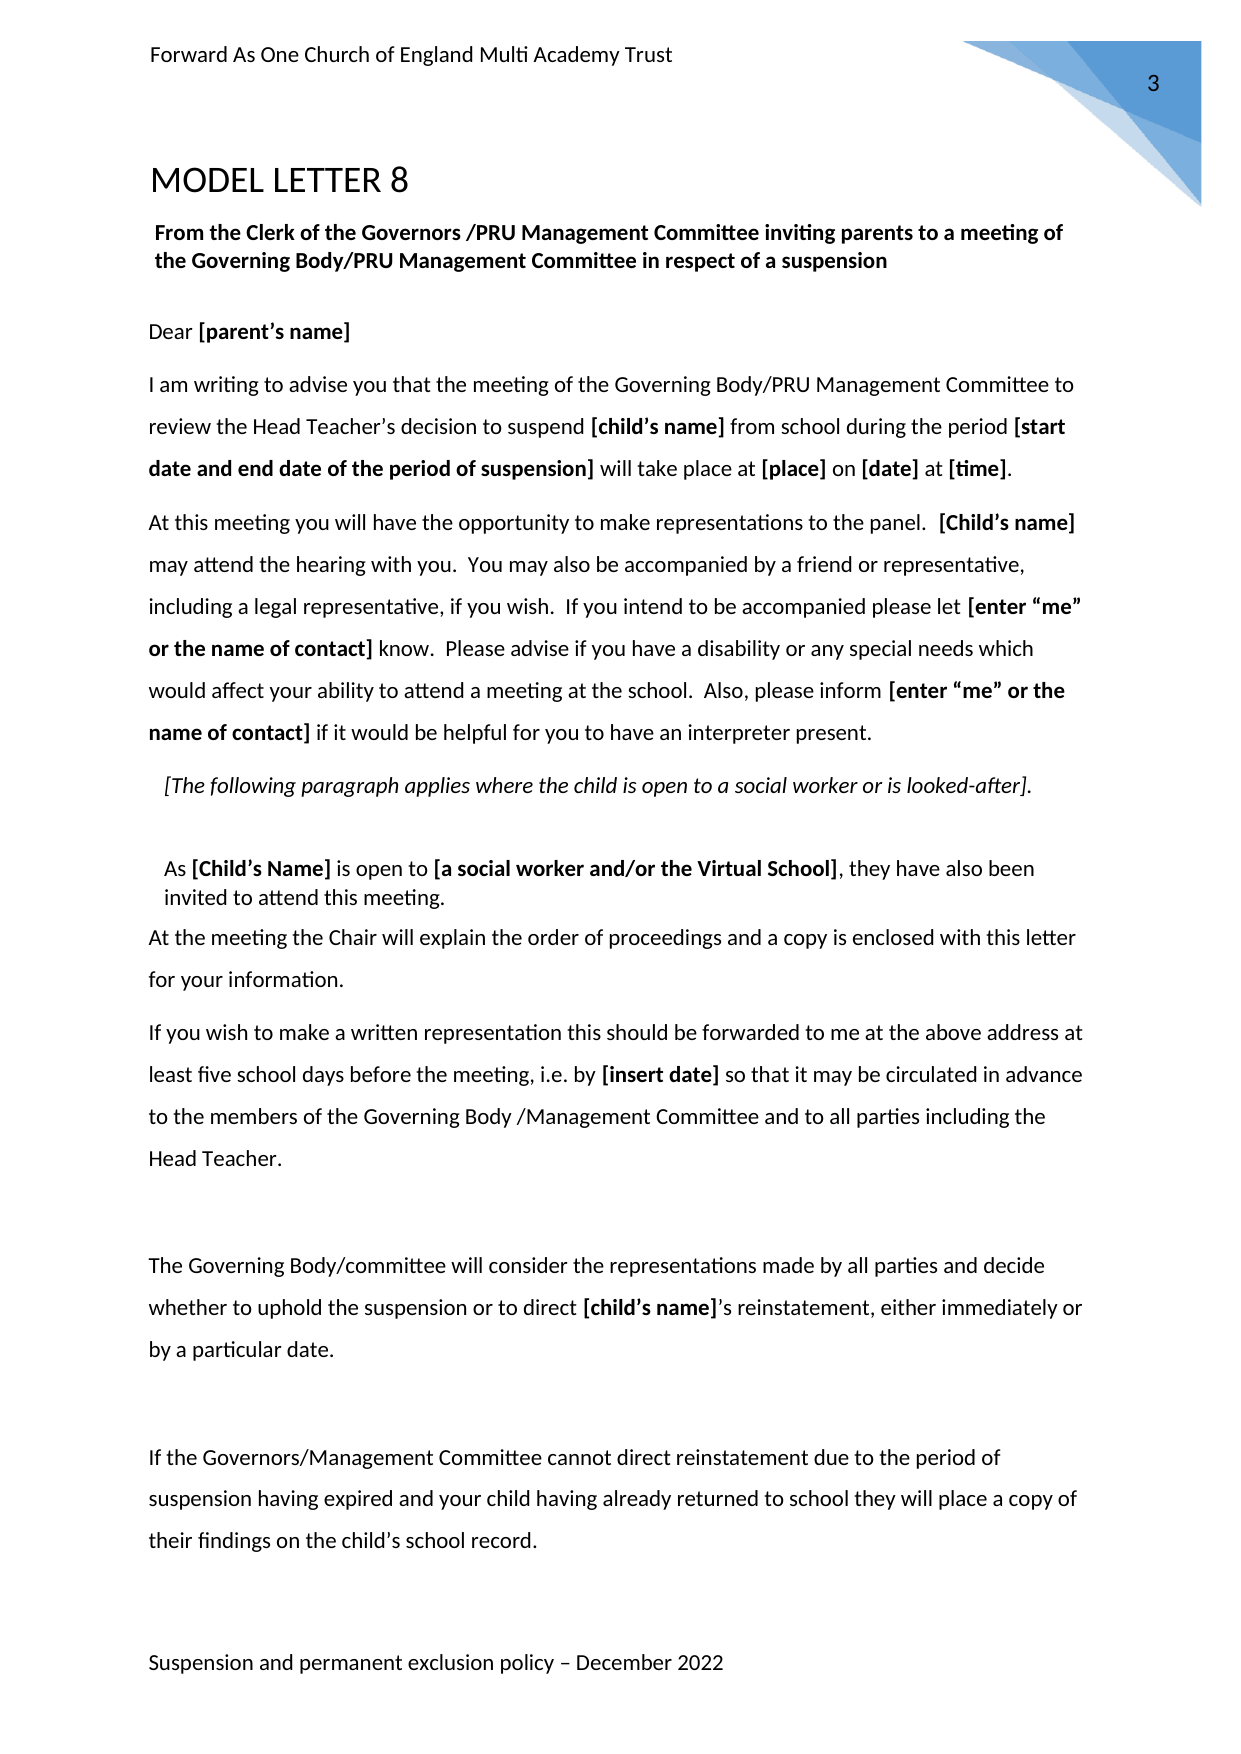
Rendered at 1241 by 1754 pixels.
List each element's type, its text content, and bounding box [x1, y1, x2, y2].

list [The following paragraph applies where the child is open to a social worker or is looked-after]. [164, 771, 1091, 799]
list At this meeting you will have the opportunity to make representations to the panel. [Child’s name] may attend the hearing with you. You may also be accompanied by a friend or representative, including a legal representative, if you wish. If you intend to be accompanied please let [enter “me” or the name of contact] know. Please advise if you have a disability or any special needs which would affect your ability to attend a meeting at the school. Also, please inform [enter “me” or the name of contact] if it would be helpful for you to have an interpreter present. [148, 508, 1091, 746]
picture [962, 41, 1202, 207]
list At the meeting the Chair will explain the order of proceedings and a copy is enclosed with this letter for your information. [148, 923, 1091, 993]
list If you wish to make a written representation this should be forwarded to me at the above address at least five school days before the meeting, i.e. by [insert date] so that it may be circulated in advance to the members of the Governing Body /Management Committee and to all parties including the Head Teacher. [148, 1018, 1091, 1172]
subtitle MODEL LETTER 8 [150, 156, 1091, 202]
list I am writing to advise you that the meeting of the Governing Body/PRU Management Committee to review the Head Teacher’s decision to suspend [child’s name] from school during the period [start date and end date of the period of suspension] will take place at [place] on [date] at [time]. [148, 370, 1091, 482]
text As [Child’s Name] is open to [a social worker and/or the Virtual School], they have also been invited to attend this meeting. [163, 825, 1091, 911]
list Dear [parent’s name] [148, 317, 1091, 345]
list The Governing Body/committee will consider the representations made by all parties and decide whether to uphold the suspension or to direct [child’s name]’s reinstatement, either immediately or by a particular date. [148, 1252, 1091, 1363]
list If the Governors/Management Committee cannot direct reinstatement due to the period of suspension having expired and your child having already returned to school they will place a copy of their findings on the child’s school record. [148, 1443, 1091, 1554]
text From the Clerk of the Governors /PRU Management Committee inviting parents to a meeting of the Governing Body/PRU Management Committee in respect of a suspension [154, 218, 1091, 297]
